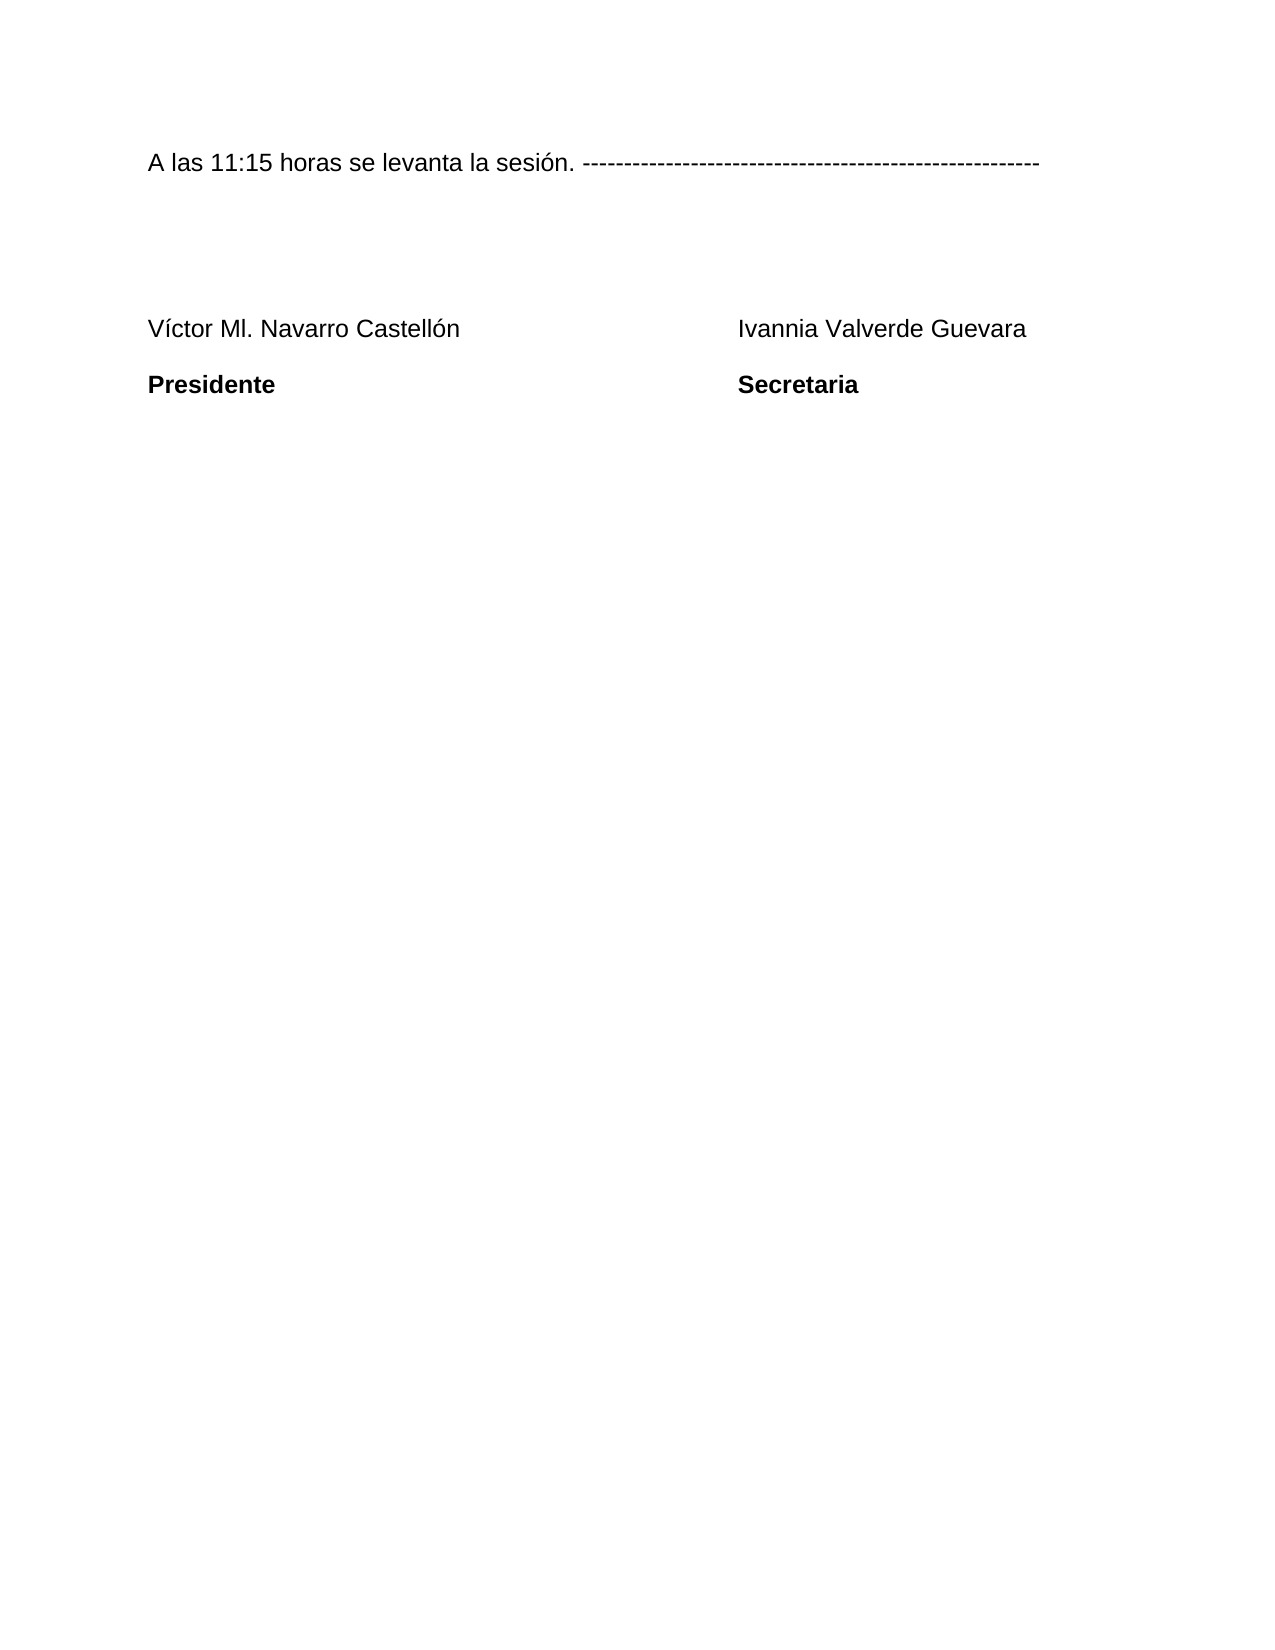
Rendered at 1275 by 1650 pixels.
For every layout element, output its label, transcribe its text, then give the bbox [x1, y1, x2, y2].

text Víctor Ml. Navarro Castellón Ivannia Valverde Guevara [148, 314, 1048, 343]
text A las 11:15 horas se levanta la sesión. ------------------------------------------------------- [148, 148, 1048, 176]
text Presidente Secretaria [148, 370, 1048, 399]
